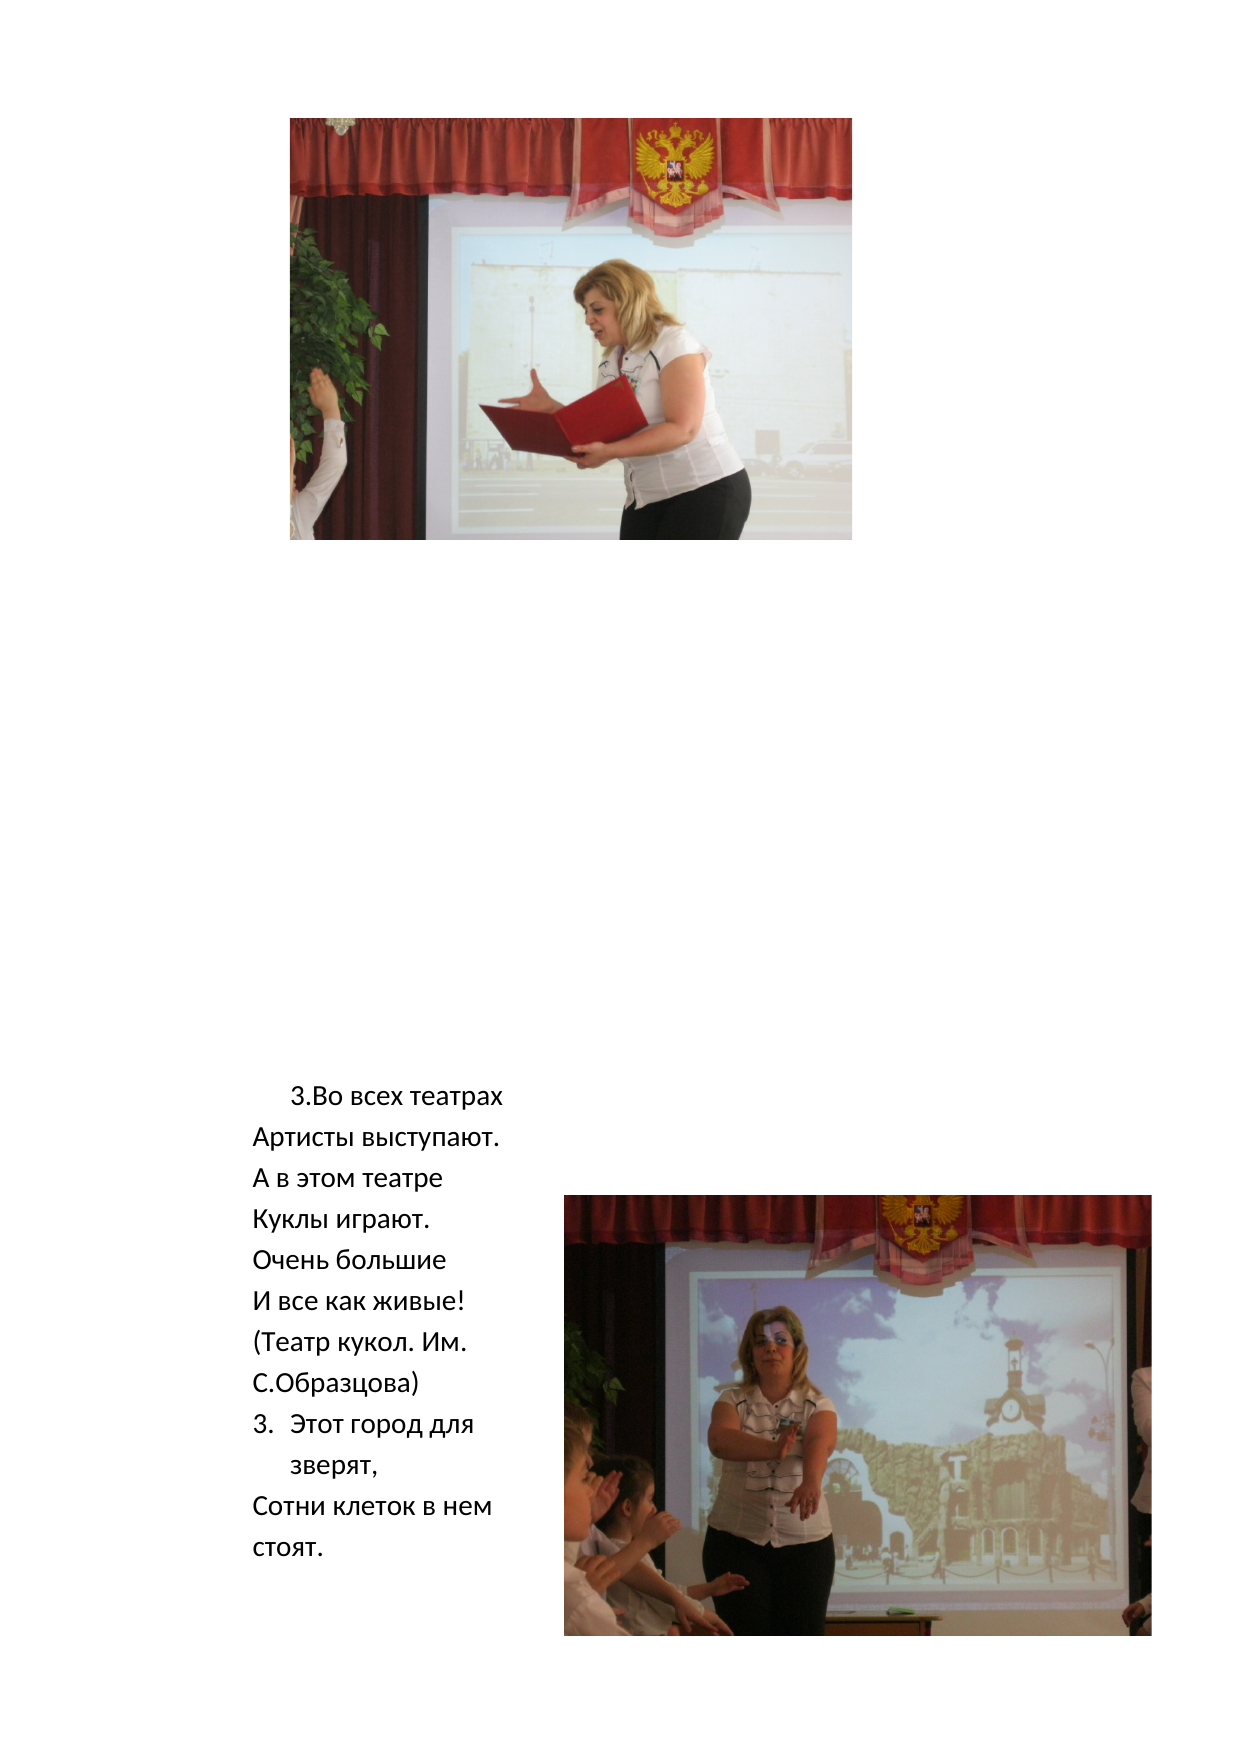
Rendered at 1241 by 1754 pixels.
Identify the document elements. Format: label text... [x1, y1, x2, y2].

list И все как живые! (Театр кукол. Им. С.Образцова) [252, 1282, 564, 1400]
picture [564, 1195, 1152, 1636]
list А в этом театре [252, 1159, 1152, 1195]
list Этот город для зверят, [252, 1405, 564, 1482]
list Сотни клеток в нем стоят. [252, 1487, 564, 1563]
list Куклы играют. [252, 1200, 564, 1236]
list Очень большие [252, 1241, 564, 1277]
list 3.Во всех театрах [290, 1077, 1152, 1113]
list Артисты выступают. [252, 1118, 1152, 1154]
picture [289, 118, 853, 540]
